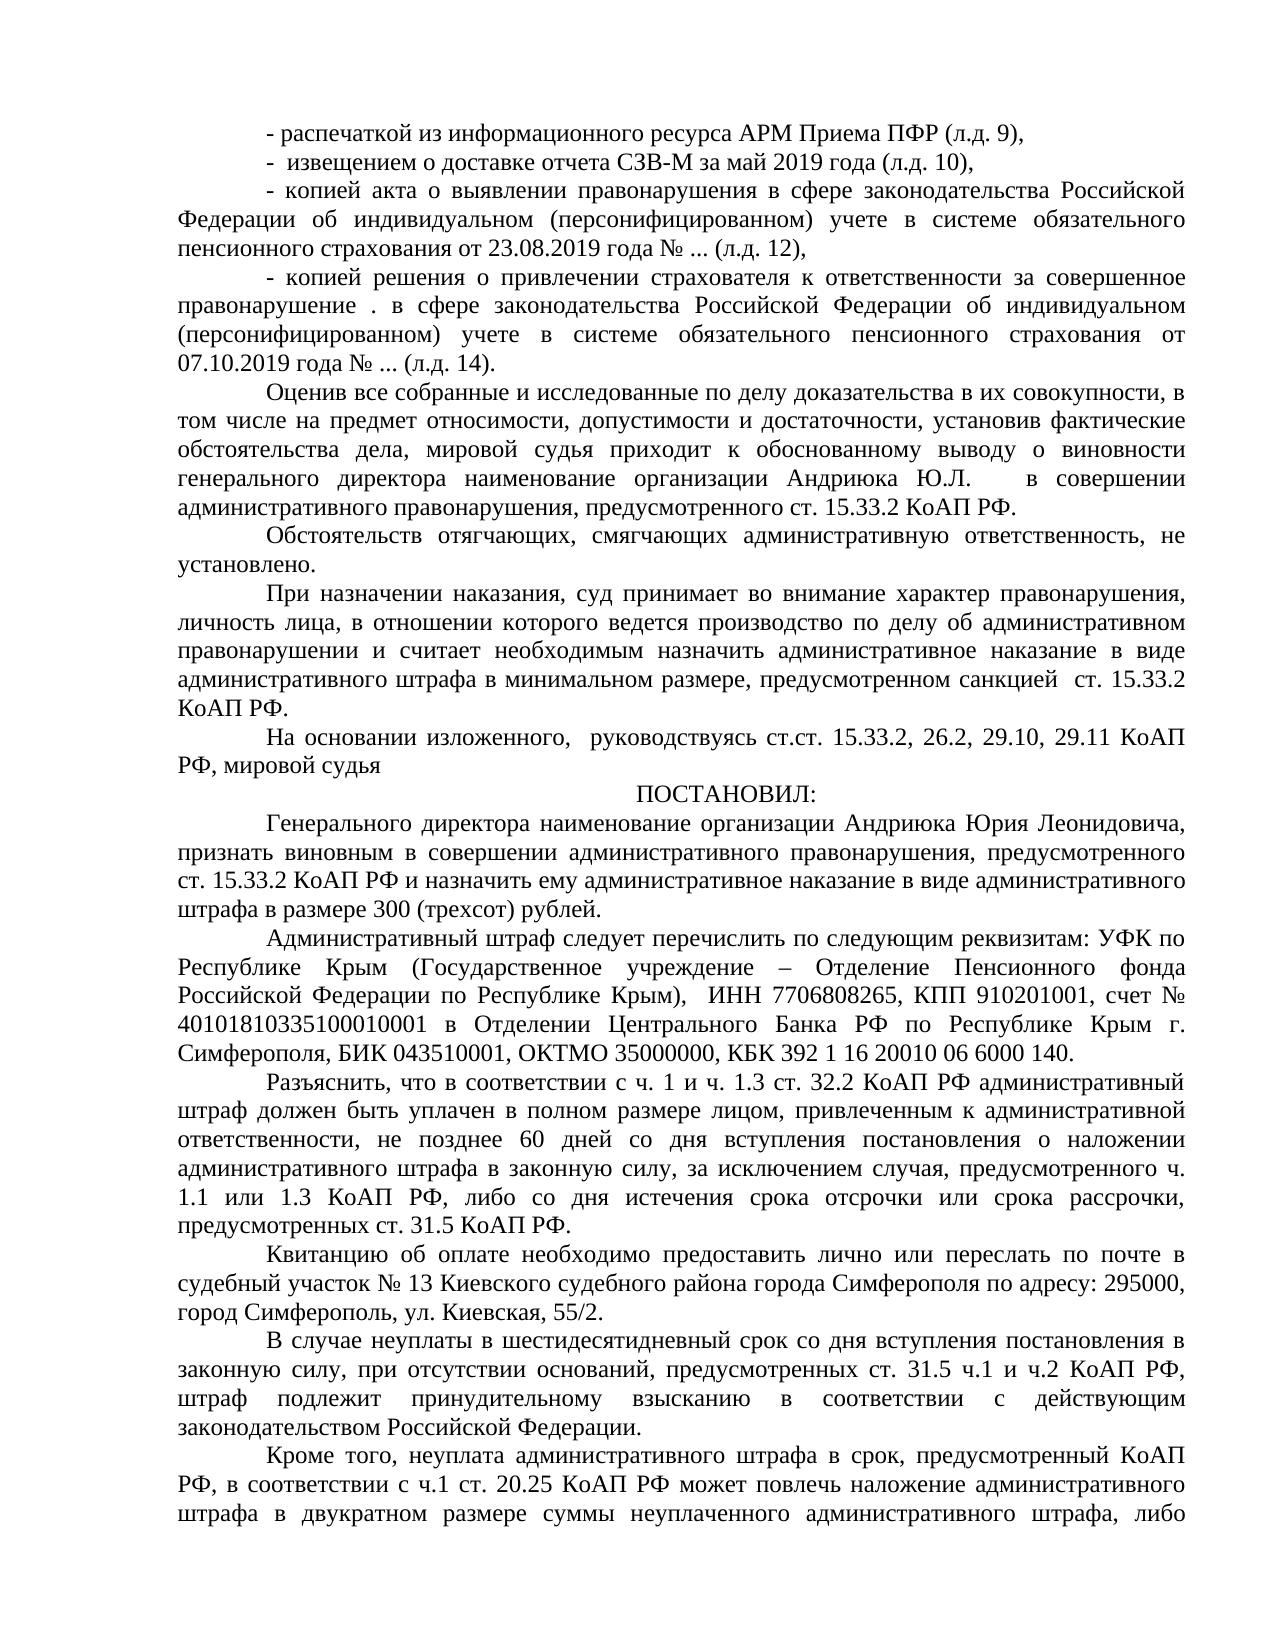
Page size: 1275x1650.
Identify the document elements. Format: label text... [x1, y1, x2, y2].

text Оценив все собранные и исследованные по делу доказательства в их совокупности, в том числе на предмет относимости, допустимости и достаточности, установив фактические обстоятельства дела, мировой судья приходит к обоснованному выводу о виновности генерального директора наименование организации Андриюка Ю.Л. в совершении административного правонарушения, предусмотренного ст. 15.33.2 КоАП РФ. [177, 377, 1186, 521]
text - распечаткой из информационного ресурса АРМ Приема ПФР (л.д. 9), [177, 118, 1186, 147]
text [177, 1441, 1186, 1527]
text Обстоятельств отягчающих, смягчающих административную ответственность, не установлено. [177, 521, 1186, 578]
text В случае неуплаты в шестидесятидневный срок со дня вступления постановления в законную силу, при отсутствии оснований, предусмотренных ст. 31.5 ч.1 и ч.2 КоАП РФ, штраф подлежит принудительному взысканию в соответствии с действующим законодательством Российской Федерации. [177, 1326, 1186, 1441]
text ПОСТАНОВИЛ: [177, 779, 1186, 808]
text - копией решения о привлечении страхователя к ответственности за совершенное правонарушение . в сфере законодательства Российской Федерации об индивидуальном (персонифицированном) учете в системе обязательного пенсионного страхования от 07.10.2019 года № ... (л.д. 14). [177, 262, 1186, 377]
text - копией акта о выявлении правонарушения в сфере законодательства Российской Федерации об индивидуальном (персонифицированном) учете в системе обязательного пенсионного страхования от 23.08.2019 года № ... (л.д. 12), [177, 176, 1186, 262]
text При назначении наказания, суд принимает во внимание характер правонарушения, личность лица, в отношении которого ведется производство по делу об административном правонарушении и считает необходимым назначить административное наказание в виде административного штрафа в минимальном размере, предусмотренном санкцией ст. 15.33.2 КоАП РФ. [177, 578, 1186, 722]
text Разъяснить, что в соответствии с ч. 1 и ч. 1.3 ст. 32.2 КоАП РФ административный штраф должен быть уплачен в полном размере лицом, привлеченным к административной ответственности, не позднее 60 дней со дня вступления постановления о наложении административного штрафа в законную силу, за исключением случая, предусмотренного ч. 1.1 или 1.3 КоАП РФ, либо со дня истечения срока отсрочки или срока рассрочки, предусмотренных ст. 31.5 КоАП РФ. [177, 1067, 1186, 1239]
text Административный штраф следует перечислить по следующим реквизитам: УФК по Республике Крым (Государственное учреждение – Отделение Пенсионного фонда Российской Федерации по Республике Крым), ИНН 7706808265, КПП 910201001, счет № 40101810335100010001 в Отделении Центрального Банка РФ по Республике Крым г. Симферополя, БИК 043510001, ОКТМО 35000000, КБК 392 1 16 20010 06 6000 140. [177, 923, 1186, 1067]
text На основании изложенного, руководствуясь ст.ст. 15.33.2, 26.2, 29.10, 29.11 КоАП РФ, мировой судья [177, 722, 1186, 779]
text - извещением о доставке отчета СЗВ-М за май 2019 года (л.д. 10), [177, 147, 1186, 176]
text Квитанцию об оплате необходимо предоставить лично или переслать по почте в судебный участок № 13 Киевского судебного района города Симферополя по адресу: 295000, город Симферополь, ул. Киевская, 55/2. [177, 1239, 1186, 1326]
text Генерального директора наименование организации Андриюка Юрия Леонидовича, признать виновным в совершении административного правонарушения, предусмотренного ст. 15.33.2 КоАП РФ и назначить ему административное наказание в виде административного штрафа в размере 300 (трехсот) рублей. [177, 808, 1186, 923]
